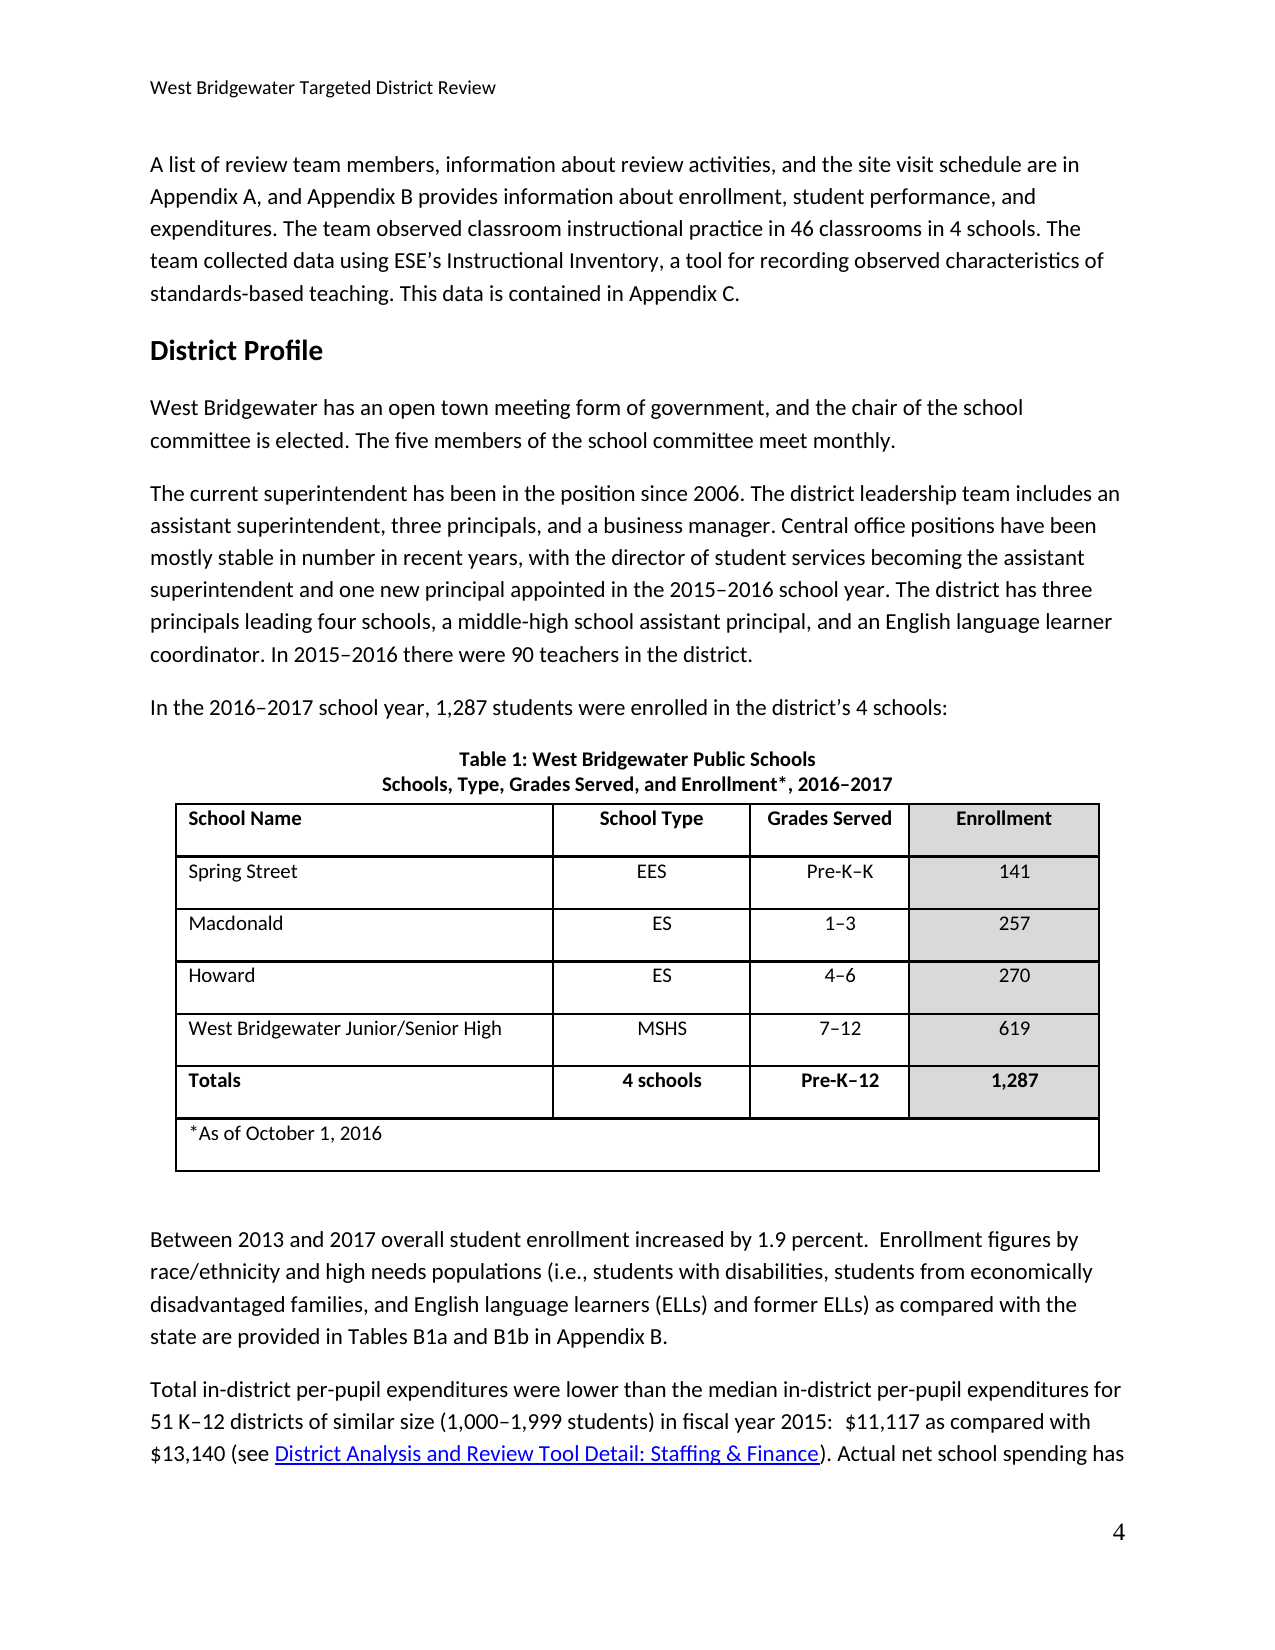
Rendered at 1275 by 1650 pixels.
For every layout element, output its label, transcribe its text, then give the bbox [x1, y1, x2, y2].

table_cell Spring Street [177, 858, 552, 908]
table_cell *As of October 1, 2016 [177, 1120, 1098, 1170]
table_cell 7–12 [751, 1015, 908, 1065]
text The current superintendent has been in the position since 2006. The district leadership team includes an assistant superintendent, three principals, and a business manager. Central office positions have been mostly stable in number in recent years, with the director of student services becoming the assistant superintendent and one new principal appointed in the 2015–2016 school year. The district has three principals leading four schools, a middle-high school assistant principal, and an English language learner coordinator. In 2015–2016 there were 90 teachers in the district. [150, 479, 1125, 668]
table_header School Name [177, 805, 552, 855]
table_cell EES [554, 858, 749, 908]
table_cell 1,287 [910, 1067, 1098, 1117]
table_cell West Bridgewater Junior/Senior High [177, 1015, 552, 1065]
table_cell 4–6 [751, 963, 908, 1013]
table_header Grades Served [751, 805, 908, 855]
table_cell 257 [910, 910, 1098, 960]
text Schools, Type, Grades Served, and Enrollment*, 2016–2017 [150, 771, 1125, 797]
table_header School Type [554, 805, 749, 855]
text A list of review team members, information about review activities, and the site visit schedule are in Appendix A, and Appendix B provides information about enrollment, student performance, and expenditures. The team observed classroom instructional practice in 46 classrooms in 4 schools. The team collected data using ESE’s Instructional Inventory, a tool for recording observed characteristics of standards-based teaching. This data is contained in Appendix C. [150, 150, 1125, 307]
text Table 1: West Bridgewater Public Schools [150, 746, 1125, 771]
table_cell 4 schools [554, 1067, 749, 1117]
table_cell ES [554, 963, 749, 1013]
table_cell Pre-K–12 [751, 1067, 908, 1117]
table_cell Macdonald [177, 910, 552, 960]
table_cell Howard [177, 963, 552, 1013]
text Between 2013 and 2017 overall student enrollment increased by 1.9 percent. Enrollment figures by race/ethnicity and high needs populations (i.e., students with disabilities, students from economically disadvantaged families, and English language learners (ELLs) and former ELLs) as compared with the state are provided in Tables B1a and B1b in Appendix B. [150, 1225, 1125, 1350]
table_cell MSHS [554, 1015, 749, 1065]
text District Profile [150, 332, 1125, 367]
table_cell ES [554, 910, 749, 960]
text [150, 1375, 1125, 1467]
text In the 2016–2017 school year, 1,287 students were enrolled in the district’s 4 schools: [150, 693, 1125, 721]
text West Bridgewater has an open town meeting form of government, and the chair of the school committee is elected. The five members of the school committee meet monthly. [150, 393, 1125, 454]
table_cell 1–3 [751, 910, 908, 960]
table_cell 619 [910, 1015, 1098, 1065]
table_header Enrollment [910, 805, 1098, 855]
table_cell Pre-K–K [751, 858, 908, 908]
table_cell 141 [910, 858, 1098, 908]
table_cell 270 [910, 963, 1098, 1013]
table_cell Totals [177, 1067, 552, 1117]
